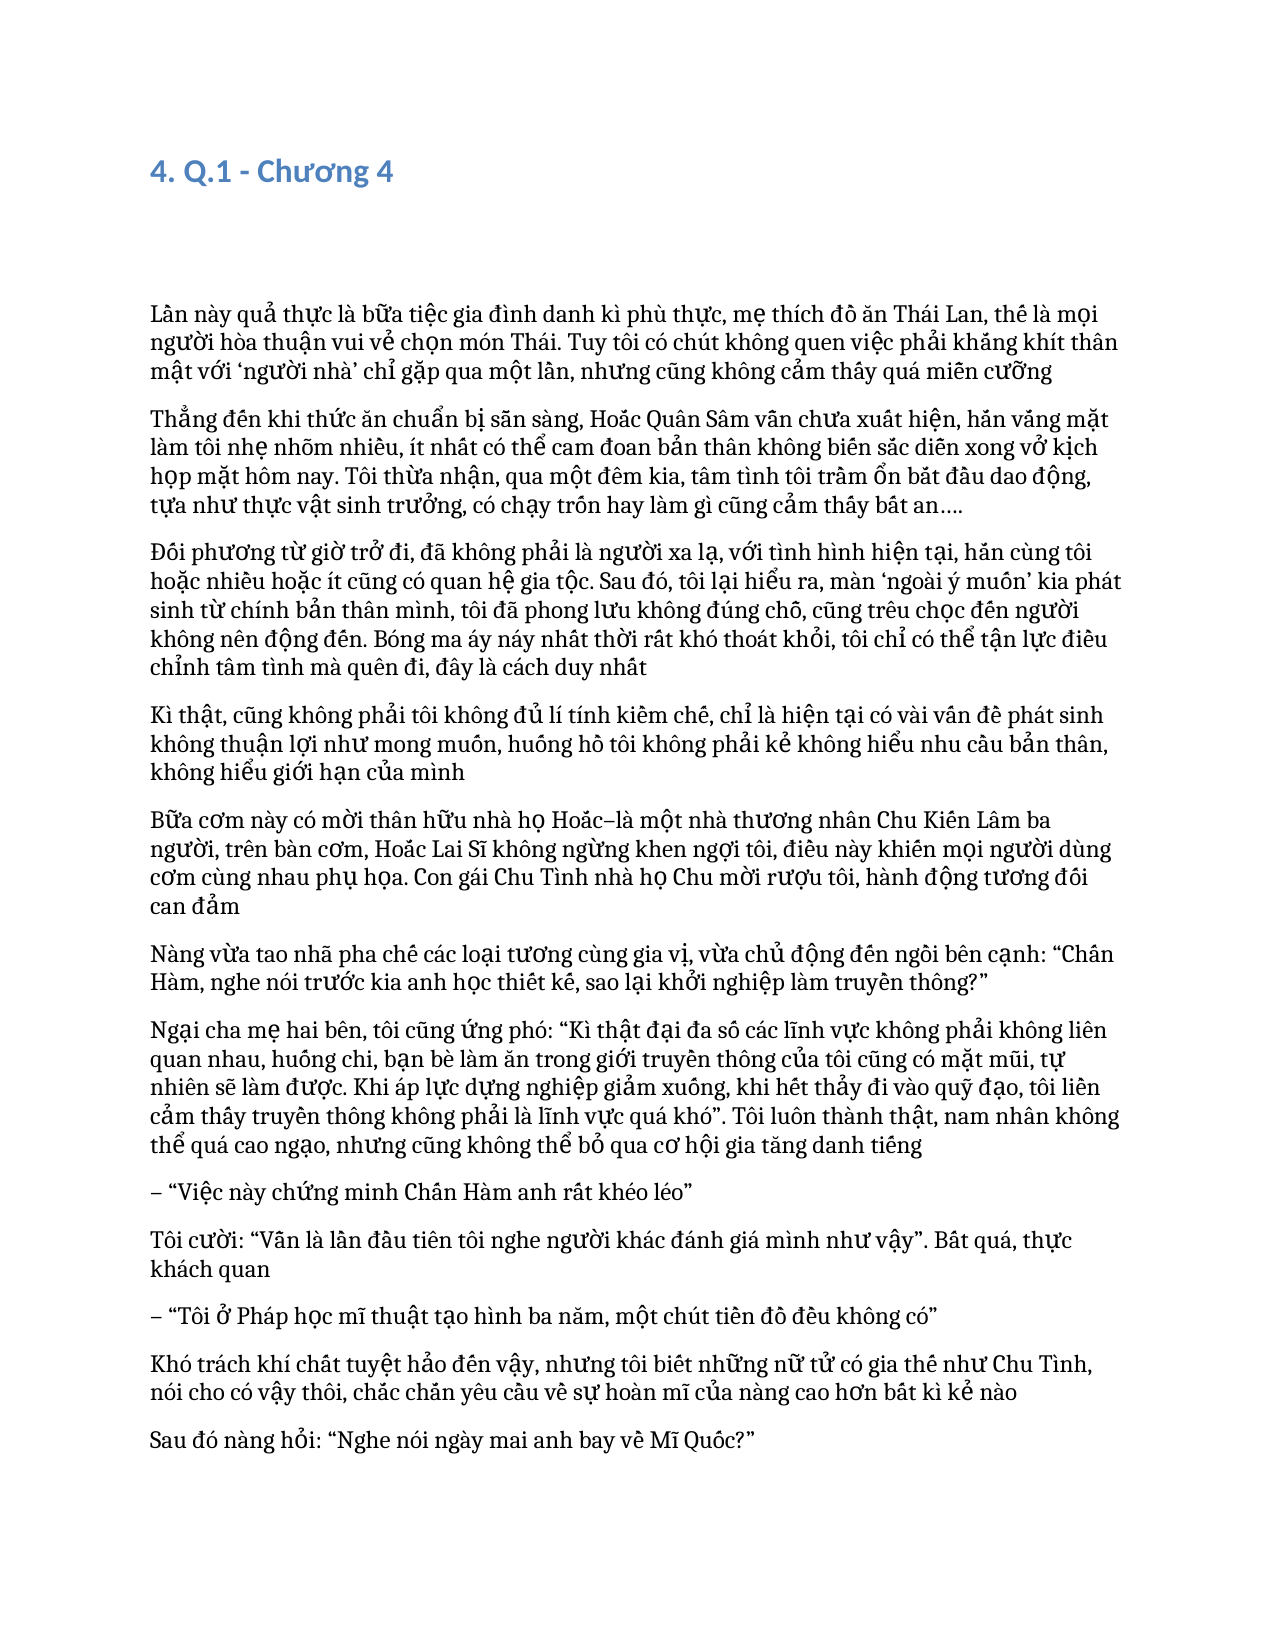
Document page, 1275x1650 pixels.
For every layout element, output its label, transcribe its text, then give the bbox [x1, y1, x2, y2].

text – “Việc này chứng minh Chấn Hàm anh rất khéo léo” [150, 1178, 1125, 1207]
text Tôi cười: “Vẫn là lần đầu tiên tôi nghe người khác đánh giá mình như vậy”. Bất quá, thực khách quan [150, 1226, 1125, 1283]
subtitle 4. Q.1 - Chương 4 [150, 150, 1125, 191]
text – “Tôi ở Pháp học mĩ thuật tạo hình ba năm, một chút tiền đồ đều không có” [150, 1302, 1125, 1331]
text Đối phương từ giờ trở đi, đã không phải là người xa lạ, với tình hình hiện tại, hắn cùng tôi hoặc nhiều hoặc ít cũng có quan hệ gia tộc. Sau đó, tôi lại hiểu ra, màn ‘ngoài ý muốn’ kia phát sinh từ chính bản thân mình, tôi đã phong lưu không đúng chỗ, cũng trêu chọc đến người không nên động đến. Bóng ma áy náy nhất thời rất khó thoát khỏi, tôi chỉ có thể tận lực điều chỉnh tâm tình mà quên đi, đây là cách duy nhất [150, 538, 1125, 682]
text Sau đó nàng hỏi: “Nghe nói ngày mai anh bay về Mĩ Quốc?” [150, 1426, 1125, 1454]
text Ngại cha mẹ hai bên, tôi cũng ứng phó: “Kì thật đại đa số các lĩnh vực không phải không liên quan nhau, huống chi, bạn bè làm ăn trong giới truyền thông của tôi cũng có mặt mũi, tự nhiên sẽ làm được. Khi áp lực dựng nghiệp giảm xuống, khi hết thảy đi vào quỹ đạo, tôi liền cảm thấy truyền thông không phải là lĩnh vực quá khó”. Tôi luôn thành thật, nam nhân không thể quá cao ngạo, nhưng cũng không thể bỏ qua cơ hội gia tăng danh tiếng [150, 1016, 1125, 1159]
text Kì thật, cũng không phải tôi không đủ lí tính kiềm chế, chỉ là hiện tại có vài vấn đề phát sinh không thuận lợi như mong muốn, huống hồ tôi không phải kẻ không hiểu nhu cầu bản thân, không hiểu giới hạn của mình [150, 701, 1125, 787]
text Bữa cơm này có mời thân hữu nhà họ Hoắc–là một nhà thương nhân Chu Kiến Lâm ba người, trên bàn cơm, Hoắc Lai Sĩ không ngừng khen ngợi tôi, điều này khiến mọi người dùng cơm cùng nhau phụ họa. Con gái Chu Tình nhà họ Chu mời rượu tôi, hành động tương đối can đảm [150, 806, 1125, 921]
text Thẳng đến khi thức ăn chuẩn bị sẵn sàng, Hoắc Quân Sâm vẫn chưa xuất hiện, hắn vắng mặt làm tôi nhẹ nhõm nhiều, ít nhất có thể cam đoan bản thân không biến sắc diễn xong vở kịch họp mặt hôm nay. Tôi thừa nhận, qua một đêm kia, tâm tình tôi trầm ổn bắt đầu dao động, tựa như thực vật sinh trưởng, có chạy trốn hay làm gì cũng cảm thấy bất an…. [150, 404, 1125, 519]
text Nàng vừa tao nhã pha chế các loại tương cùng gia vị, vừa chủ động đến ngồi bên cạnh: “Chấn Hàm, nghe nói trước kia anh học thiết kế, sao lại khởi nghiệp làm truyền thông?” [150, 939, 1125, 997]
text Lần này quả thực là bữa tiệc gia đình danh kì phù thực, mẹ thích đồ ăn Thái Lan, thế là mọi người hòa thuận vui vẻ chọn món Thái. Tuy tôi có chút không quen việc phải khắng khít thân mật với ‘người nhà’ chỉ gặp qua một lần, nhưng cũng không cảm thấy quá miễn cưỡng [150, 299, 1125, 386]
text Khó trách khí chất tuyệt hảo đến vậy, nhưng tôi biết những nữ tử có gia thế như Chu Tình, nói cho có vậy thôi, chắc chắn yêu cầu về sự hoàn mĩ của nàng cao hơn bất kì kẻ nào [150, 1349, 1125, 1407]
